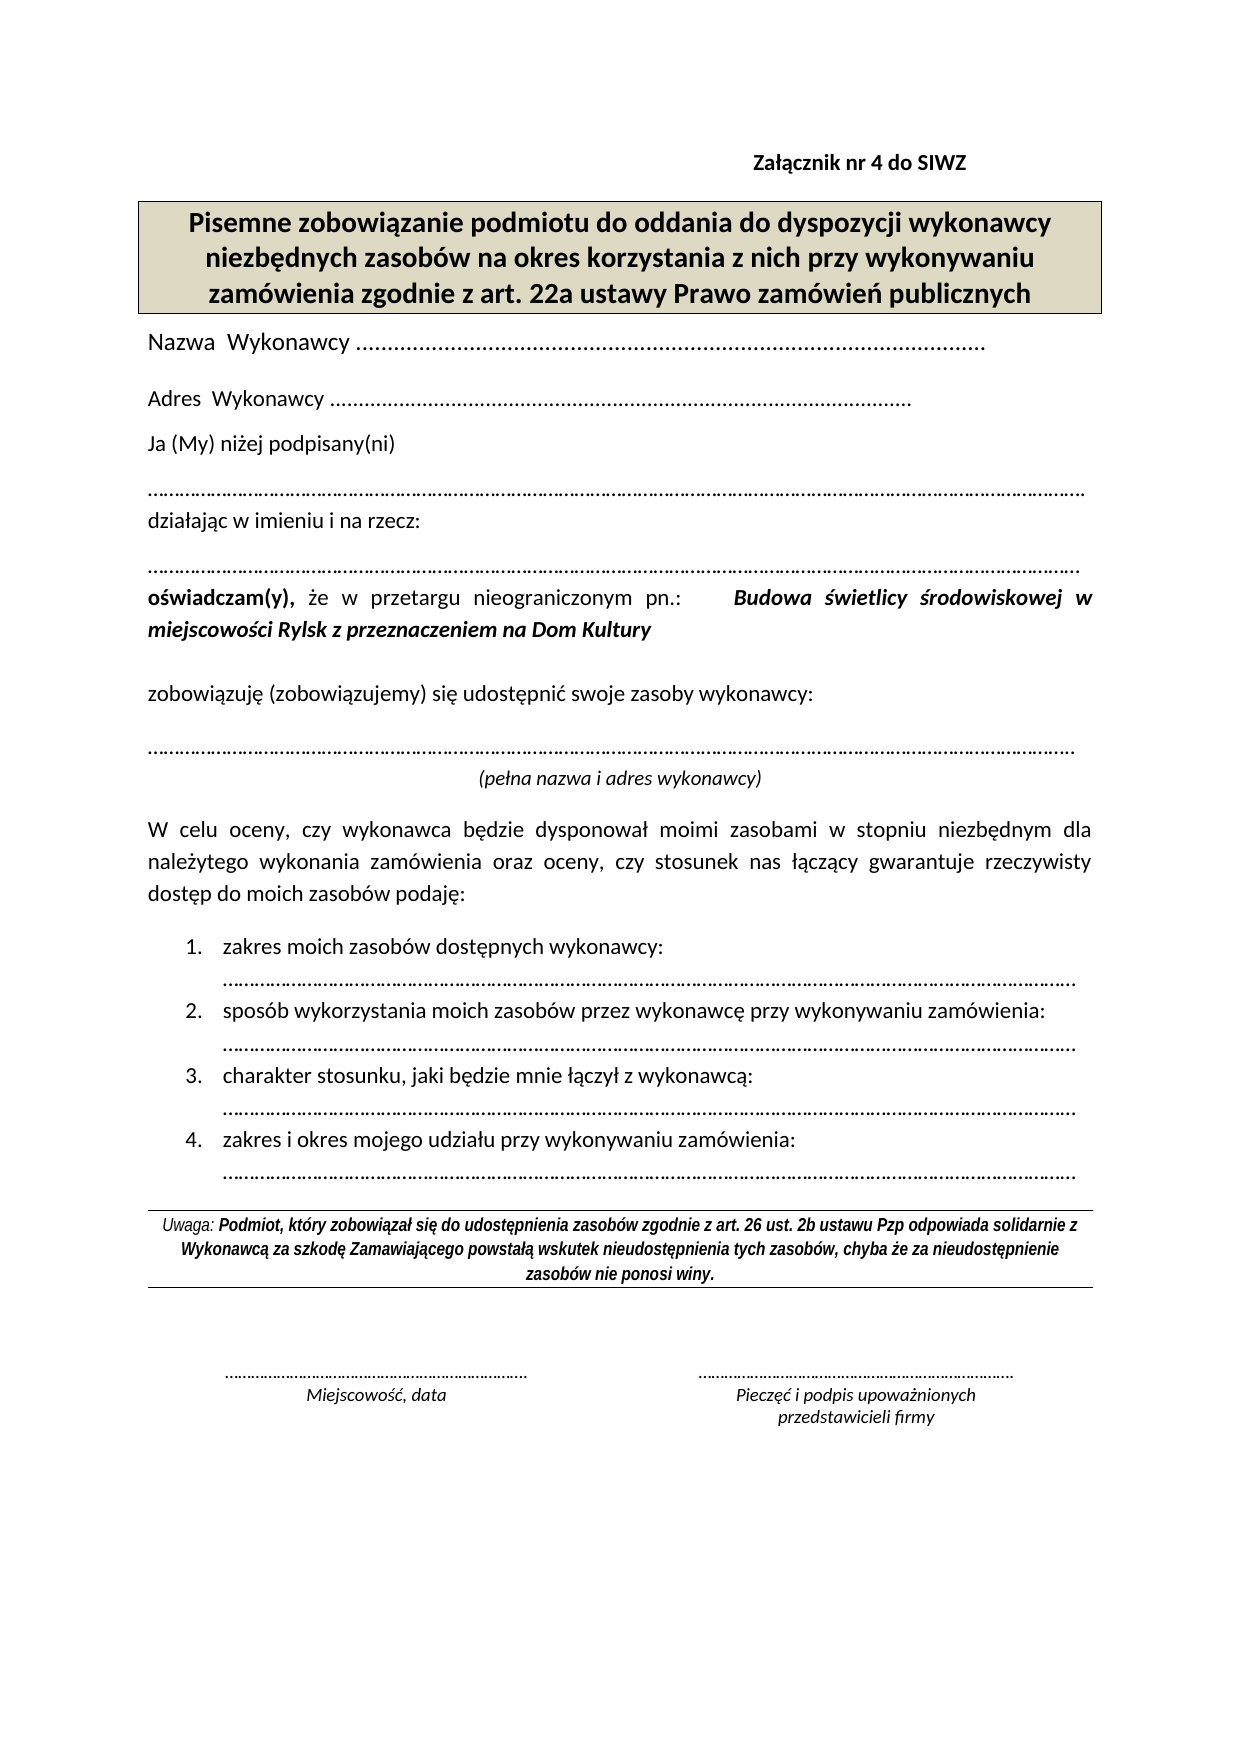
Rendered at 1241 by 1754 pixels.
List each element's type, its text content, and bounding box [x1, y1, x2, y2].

text Pisemne zobowiązanie podmiotu do oddania do dyspozycji wykonawcy niezbędnych zasobów na okres korzystania z nich przy wykonywaniu zamówienia zgodnie z art. 22a ustawy Prawo zamówień publicznych [139, 202, 1101, 313]
table_header ………………………………………………………………. Pieczęć i podpis upoważnionych przedstawicieli firmy [616, 1291, 1096, 1428]
list ……………………………………………………………………………………………………………………………………………… [223, 1093, 1093, 1121]
list zakres i okres mojego udziału przy wykonywaniu zamówienia: [185, 1125, 1093, 1153]
text (pełna nazwa i adres wykonawcy) [148, 765, 1093, 790]
text ……………………………………………………………………………………………………………………………………………………………oświadczam(y), że w przetargu nieograniczonym pn.: Budowa świetlicy środowiskowej w miejscowości Rylsk z przeznaczeniem na Dom Kultury [148, 551, 1093, 643]
list sposób wykorzystania moich zasobów przez wykonawcę przy wykonywaniu zamówienia: [185, 996, 1093, 1024]
text Nazwa Wykonawcy .................................................................................................... [148, 326, 1093, 357]
text Załącznik nr 4 do SIWZ [148, 148, 1093, 176]
list zakres moich zasobów dostępnych wykonawcy: [185, 932, 1093, 960]
text ……………………………………………………………………………………………………………………………………………………………. [148, 474, 1093, 502]
table_header ……………………………………………………………. Miejscowość, data [136, 1291, 616, 1428]
text działając w imieniu i na rzecz: [148, 506, 1093, 534]
text Adres Wykonawcy ..................................................................................................... [148, 384, 1093, 412]
text W celu oceny, czy wykonawca będzie dysponował moimi zasobami w stopniu niezbędnym dla należytego wykonania zamówienia oraz oceny, czy stosunek nas łączący gwarantuje rzeczywisty dostęp do moich zasobów podaję: [148, 815, 1093, 907]
list ……………………………………………………………………………………………………………………………………………… [223, 1029, 1093, 1057]
list ……………………………………………………………………………………………………………………………………………… [223, 1157, 1093, 1185]
list charakter stosunku, jaki będzie mnie łączył z wykonawcą: [185, 1061, 1093, 1089]
text ………………………………………………………………………………………………………………………………………………………….. [148, 732, 1093, 761]
list ……………………………………………………………………………………………………………………………………………… [223, 964, 1093, 992]
text Uwaga: Podmiot, który zobowiązał się do udostępnienia zasobów zgodnie z art. 26 ust. 2b ustawu Pzp odpowiada solidarnie z Wykonawcą za szkodę Zamawiającego powstałą wskutek nieudostępnienia tych zasobów, chyba że za nieudostępnienie zasobów nie ponosi winy. [148, 1211, 1093, 1287]
text Ja (My) niżej podpisany(ni) [148, 429, 1093, 457]
text zobowiązuję (zobowiązujemy) się udostępnić swoje zasoby wykonawcy: [148, 679, 1093, 707]
